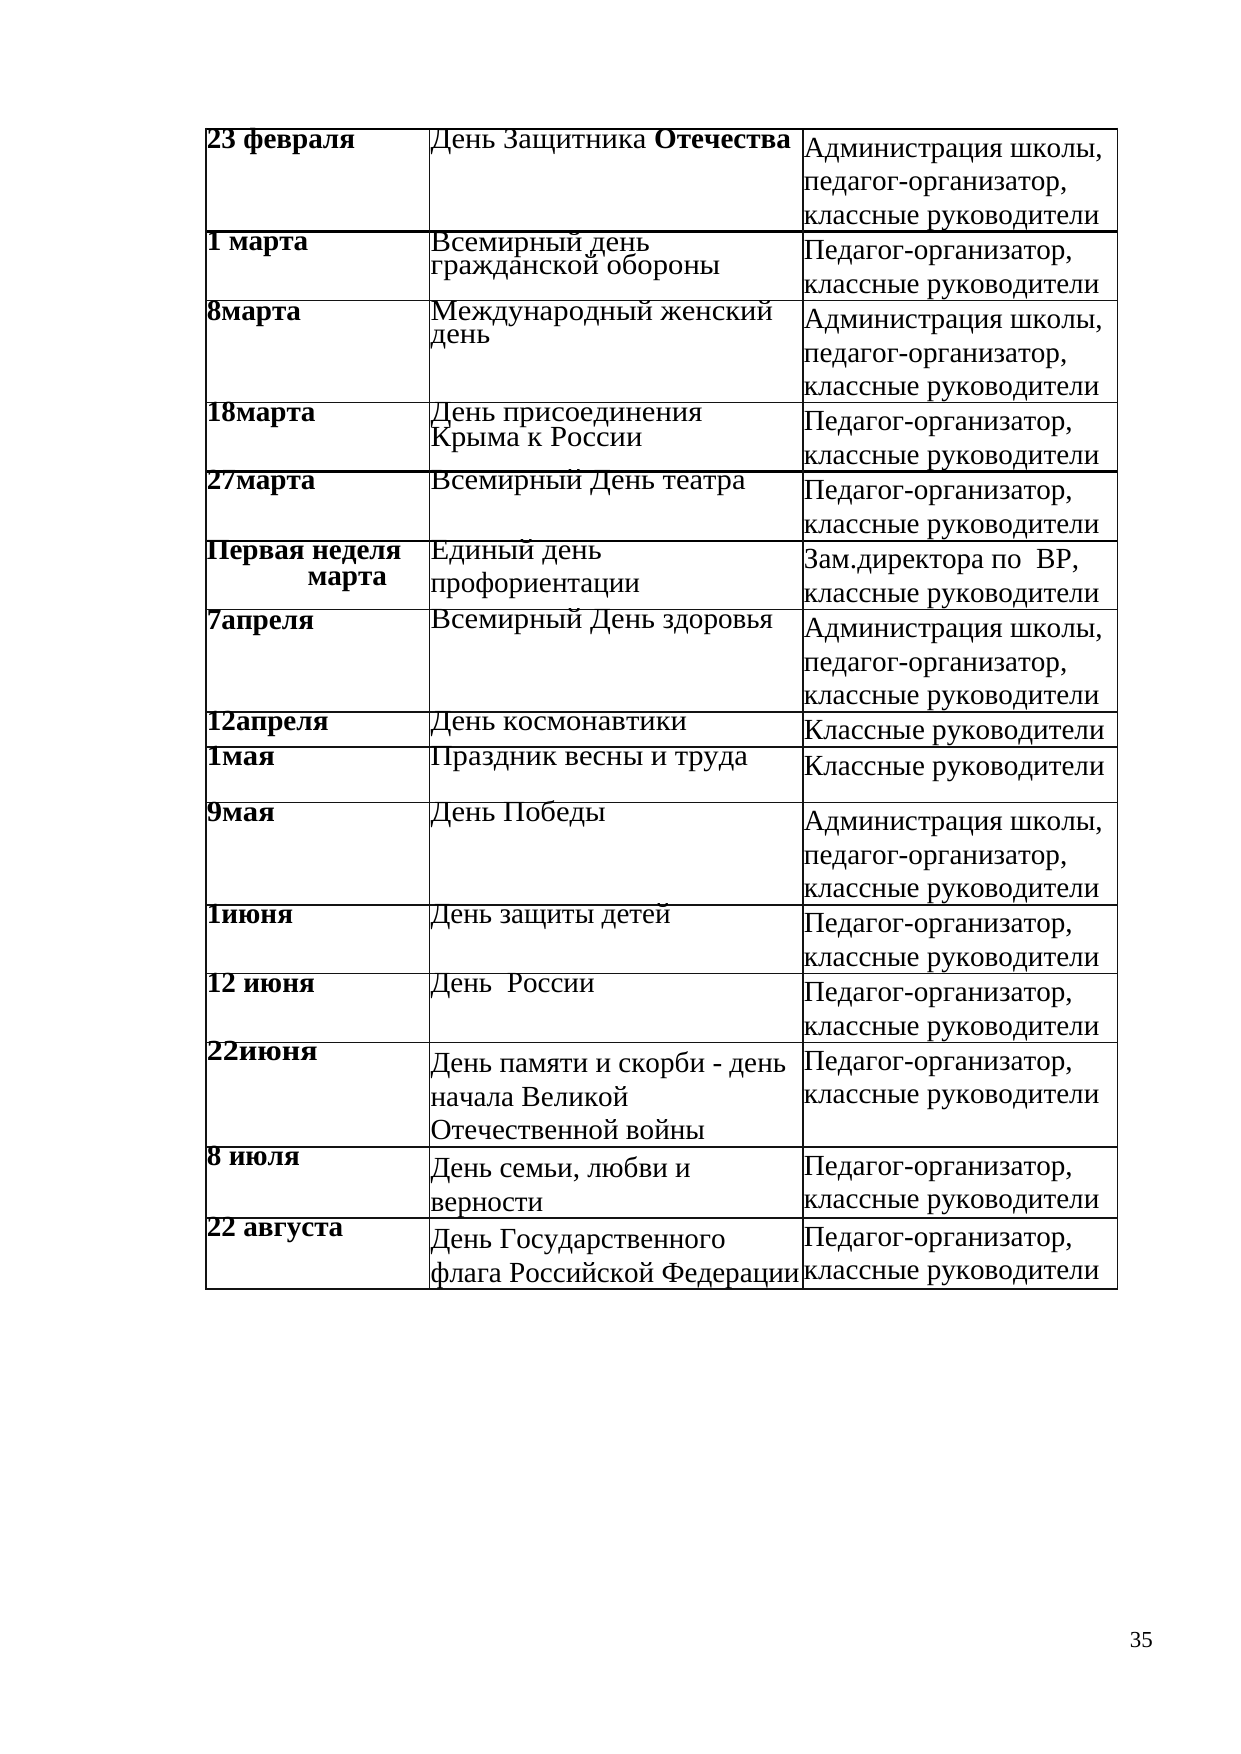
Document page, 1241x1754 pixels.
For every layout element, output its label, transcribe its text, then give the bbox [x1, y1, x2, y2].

table_cell 22 августа [207, 1219, 429, 1288]
table_cell Администрация школы, педагог-организатор, классные руководители [804, 610, 1117, 711]
table_cell Педагог-организатор, классные руководители [804, 974, 1117, 1041]
table_cell Международный женский день [430, 301, 802, 402]
table_cell Педагог-организатор, классные руководители [804, 1148, 1117, 1217]
table_cell Педагог-организатор, классные руководители [804, 403, 1117, 470]
table_cell 8 июля [207, 1148, 429, 1217]
table_cell 12 июня [207, 974, 429, 1041]
table_cell Администрация школы, педагог-организатор, классные руководители [804, 803, 1117, 904]
table_cell День присоединения Крыма к России [430, 403, 802, 470]
table_cell Педагог-организатор, классные руководители [804, 1043, 1117, 1146]
table_cell Педагог-организатор, классные руководители [804, 473, 1117, 539]
table_cell Единый день профориентации [430, 542, 802, 609]
table_cell 1июня [207, 906, 429, 973]
table_cell Первая неделя марта [207, 542, 429, 609]
table_cell 8марта [207, 301, 429, 402]
table_cell 22июня [207, 1043, 429, 1146]
table_cell День семьи, любви и верности [430, 1148, 802, 1217]
table_cell 7апреля [207, 610, 429, 711]
table_cell 1 марта [207, 233, 429, 299]
table_cell Педагог-организатор, классные руководители [804, 906, 1117, 973]
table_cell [804, 233, 1117, 299]
table_cell 23 февраля [207, 130, 429, 230]
table_cell 18марта [207, 403, 429, 470]
table_cell День памяти и скорби - день начала Великой Отечественной войны [430, 1043, 802, 1146]
table_cell Всемирный День театра [430, 473, 802, 539]
table_cell Классные руководители [804, 713, 1117, 746]
table_cell День защиты детей [430, 906, 802, 973]
table_cell 9мая [207, 803, 429, 904]
table_cell День Защитника Отечества [430, 130, 802, 230]
table_cell Праздник весны и труда [430, 748, 802, 802]
table_cell Всемирный День здоровья [430, 610, 802, 711]
table_cell Классные руководители [804, 748, 1117, 802]
table_cell День космонавтики [430, 713, 802, 746]
table_cell Зам.директора по ВР, классные руководители [804, 542, 1117, 609]
table_cell День Победы [430, 803, 802, 904]
table_cell 27марта [207, 473, 429, 539]
table_cell Педагог-организатор, классные руководители [804, 1219, 1117, 1288]
table_cell Администрация школы, педагог-организатор, классные руководители [804, 301, 1117, 402]
table_cell Администрация школы, педагог-организатор, классные руководители [804, 130, 1117, 230]
table_cell 1мая [207, 748, 429, 802]
table_cell 12апреля [207, 713, 429, 746]
table_cell День Государственного флага Российской Федерации [430, 1219, 802, 1288]
table_cell Всемирный день гражданской обороны [430, 233, 802, 299]
table_cell День России [430, 974, 802, 1041]
